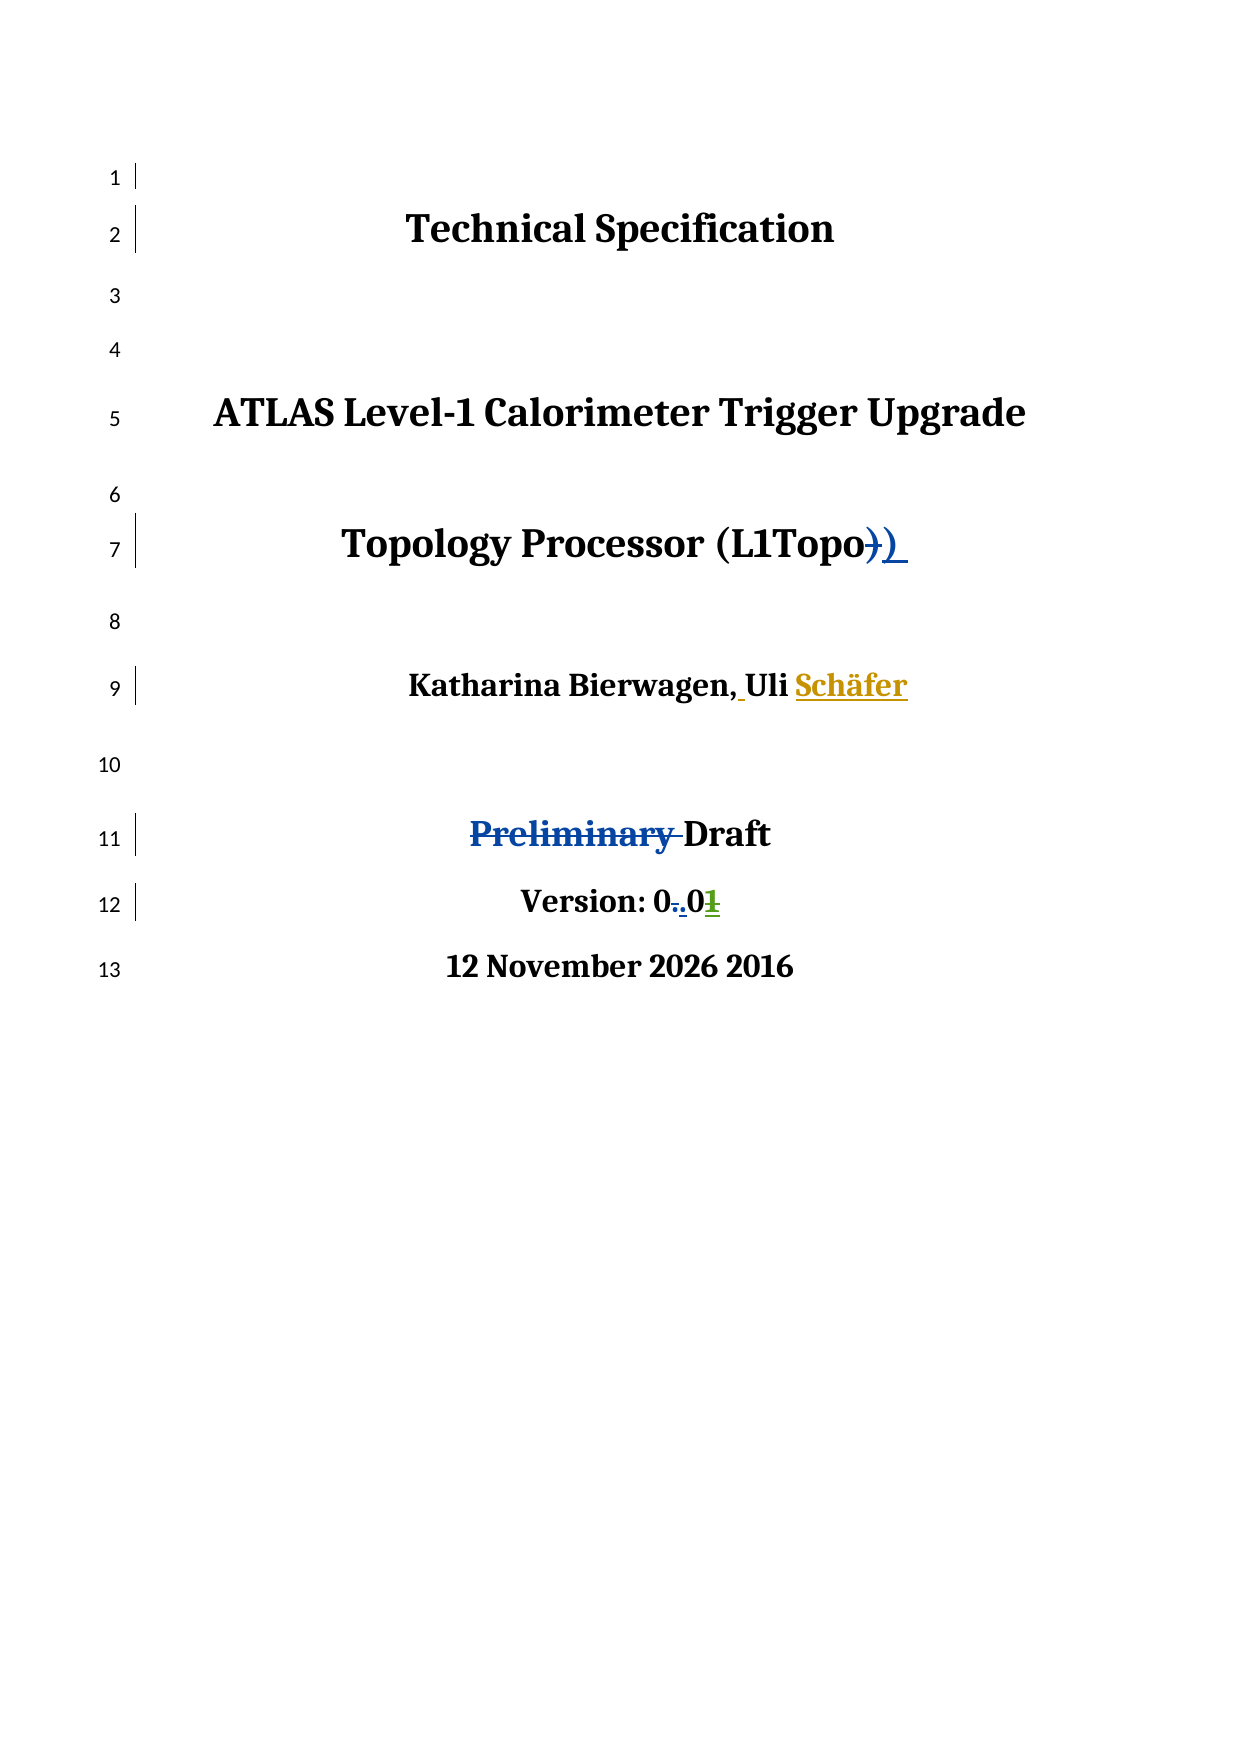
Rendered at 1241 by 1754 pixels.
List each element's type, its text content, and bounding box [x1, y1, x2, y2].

title Technical Specification [150, 205, 1090, 253]
text Katharina Bierwagen,Uli [150, 666, 1090, 704]
text 16 December 2016 2016 [150, 948, 1090, 986]
text Version: 00 [150, 883, 1090, 921]
text Draft [150, 812, 1090, 856]
title Topology Processor (L1Topo [150, 465, 1090, 568]
title ATLAS Level-1 Calorimeter Trigger Upgrade [150, 389, 1090, 437]
